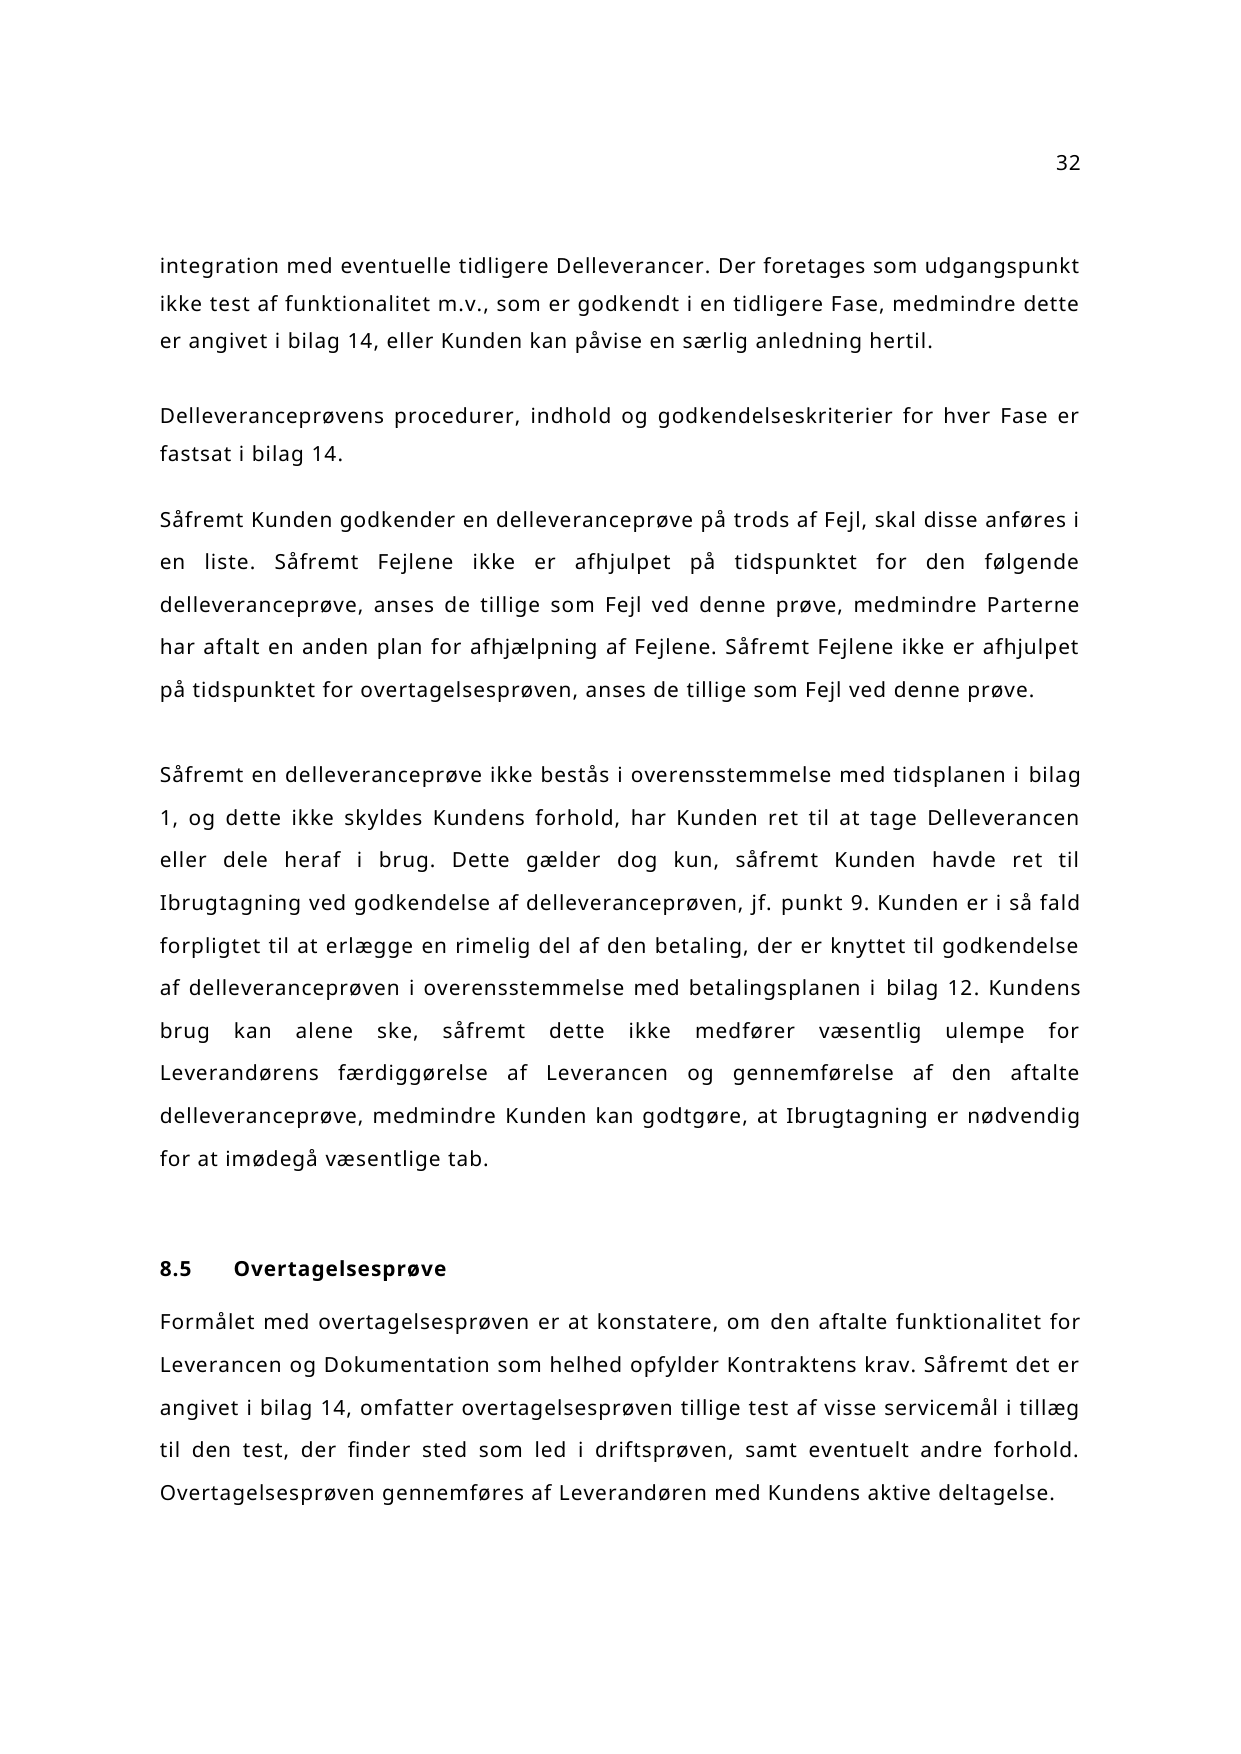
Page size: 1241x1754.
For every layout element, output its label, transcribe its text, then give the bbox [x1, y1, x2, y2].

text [159, 242, 1081, 355]
subtitle Overtagelsesprøve [159, 1254, 1081, 1282]
text Såfremt Kunden godkender en delleveranceprøve på trods af Fejl, skal disse anføres i en liste. Såfremt Fejlene ikke er afhjulpet på tidspunktet for den følgende delleveranceprøve, anses de tillige som Fejl ved denne prøve, medmindre Parterne har aftalt en anden plan for afhjælpning af Fejlene. Såfremt Fejlene ikke er afhjulpet på tidspunktet for overtagelsesprøven, anses de tillige som Fejl ved denne prøve. [159, 505, 1081, 703]
